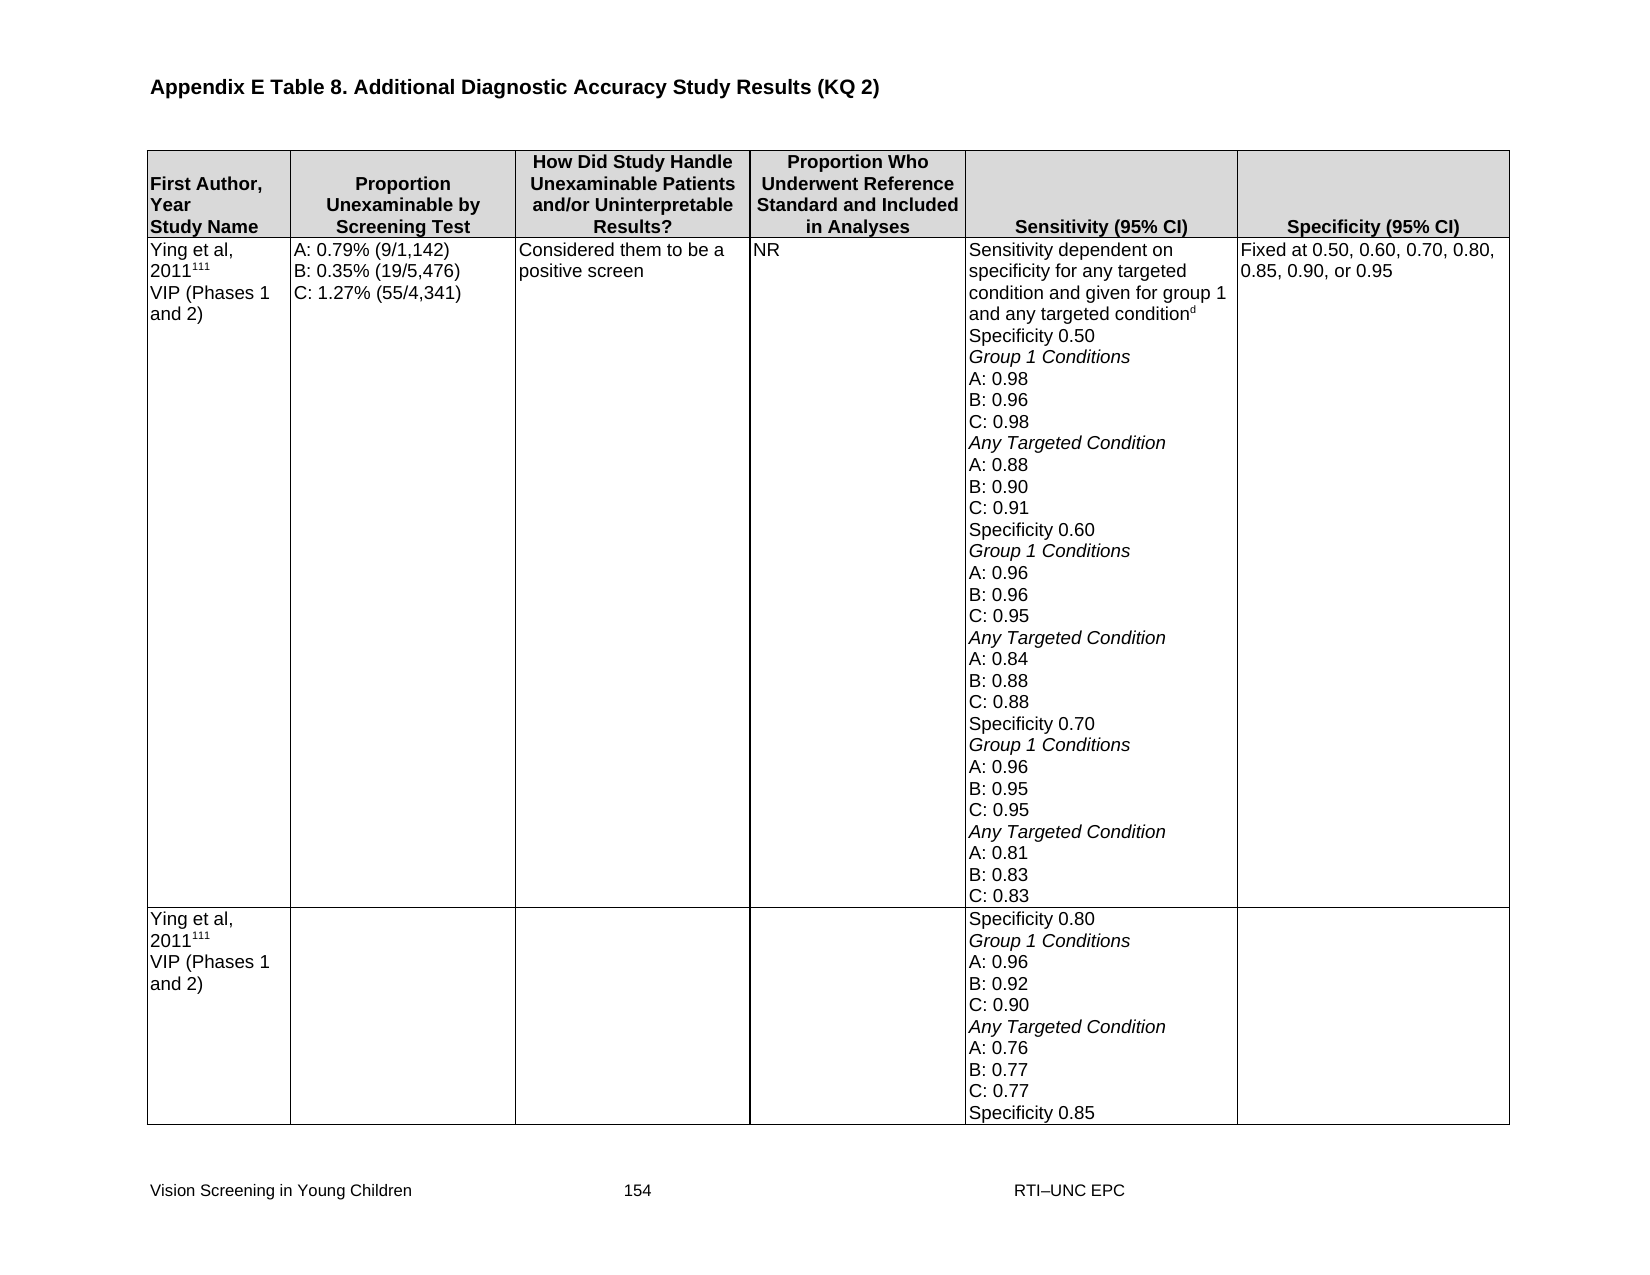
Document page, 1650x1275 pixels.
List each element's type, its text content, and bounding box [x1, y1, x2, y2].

table_header Sensitivity (95% CI) [966, 151, 1237, 237]
table_header First Author, Year Study Name [148, 151, 290, 237]
table_cell [1238, 908, 1509, 1123]
table_cell Ying et al, 2011111 VIP (Phases 1 and 2) [148, 908, 290, 1123]
table_cell [751, 908, 965, 1123]
table_cell Ying et al, 2011111 VIP (Phases 1 and 2) [148, 238, 290, 907]
table_cell [516, 908, 749, 1123]
table_cell Sensitivity dependent on specificity for any targeted condition and given for group 1 and any targeted conditiond Specificity 0.50 Group 1 Conditions A: 0.98 B: 0.96 C: 0.98 Any Targeted Condition A: 0.88 B: 0.90 C: 0.91 Specificity 0.60 Group 1 Conditions A: 0.96 B: 0.96 C: 0.95 Any Targeted Condition A: 0.84 B: 0.88 C: 0.88 Specificity 0.70 Group 1 Conditions A: 0.96 B: 0.95 C: 0.95 Any Targeted Condition A: 0.81 B: 0.83 C: 0.83 [966, 238, 1237, 907]
table_header How Did Study Handle Unexaminable Patients and/or Uninterpretable Results? [516, 151, 749, 237]
table_header Proportion Unexaminable by Screening Test [291, 151, 515, 237]
table_cell A: 0.79% (9/1,142) B: 0.35% (19/5,476) C: 1.27% (55/4,341) [291, 238, 515, 907]
table_cell [291, 908, 515, 1123]
table_cell Considered them to be a positive screen [516, 238, 749, 907]
table_cell Fixed at 0.50, 0.60, 0.70, 0.80, 0.85, 0.90, or 0.95 [1238, 238, 1509, 907]
table_header Specificity (95% CI) [1238, 151, 1509, 237]
table_cell NR [751, 238, 965, 907]
table_header Proportion Who Underwent Reference Standard and Included in Analyses [751, 151, 965, 237]
